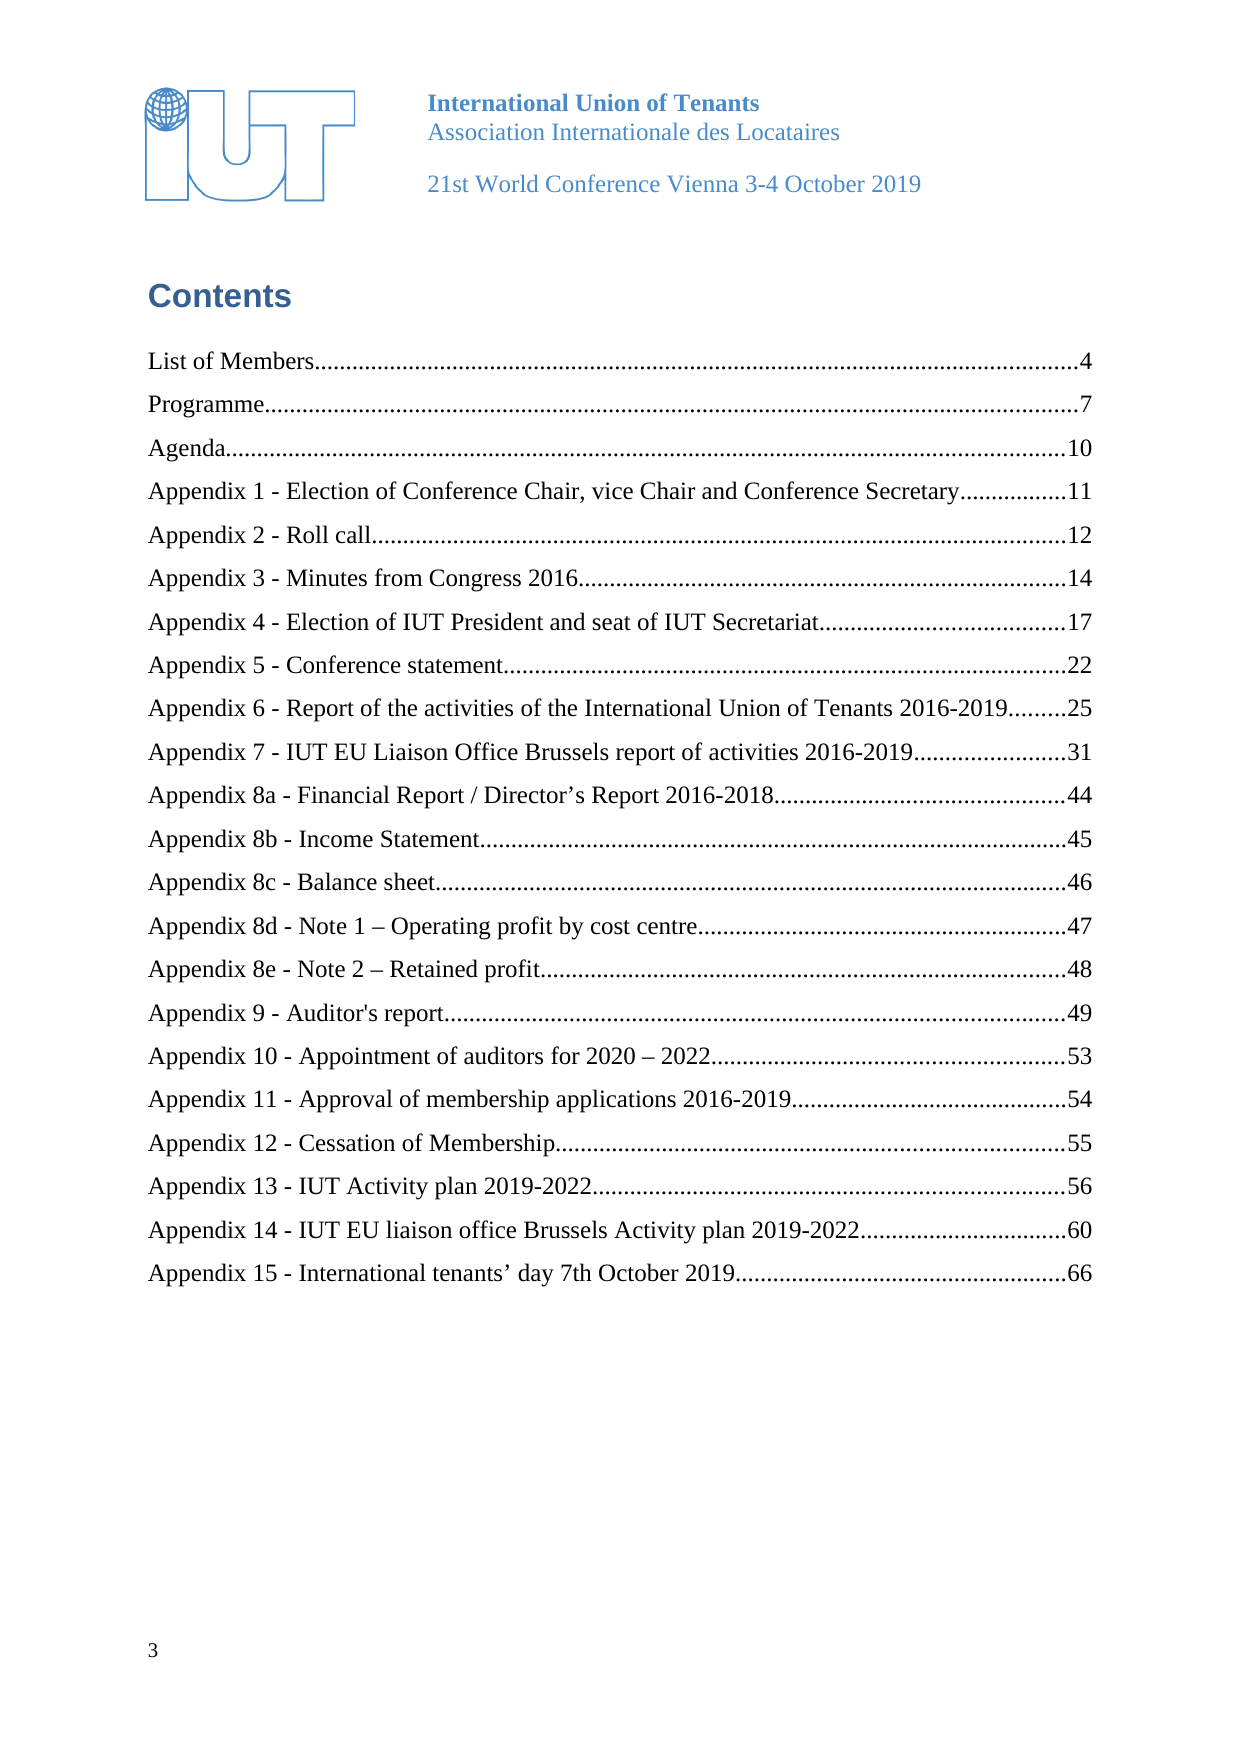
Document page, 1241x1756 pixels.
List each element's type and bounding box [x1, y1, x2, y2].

picture [144, 87, 356, 202]
